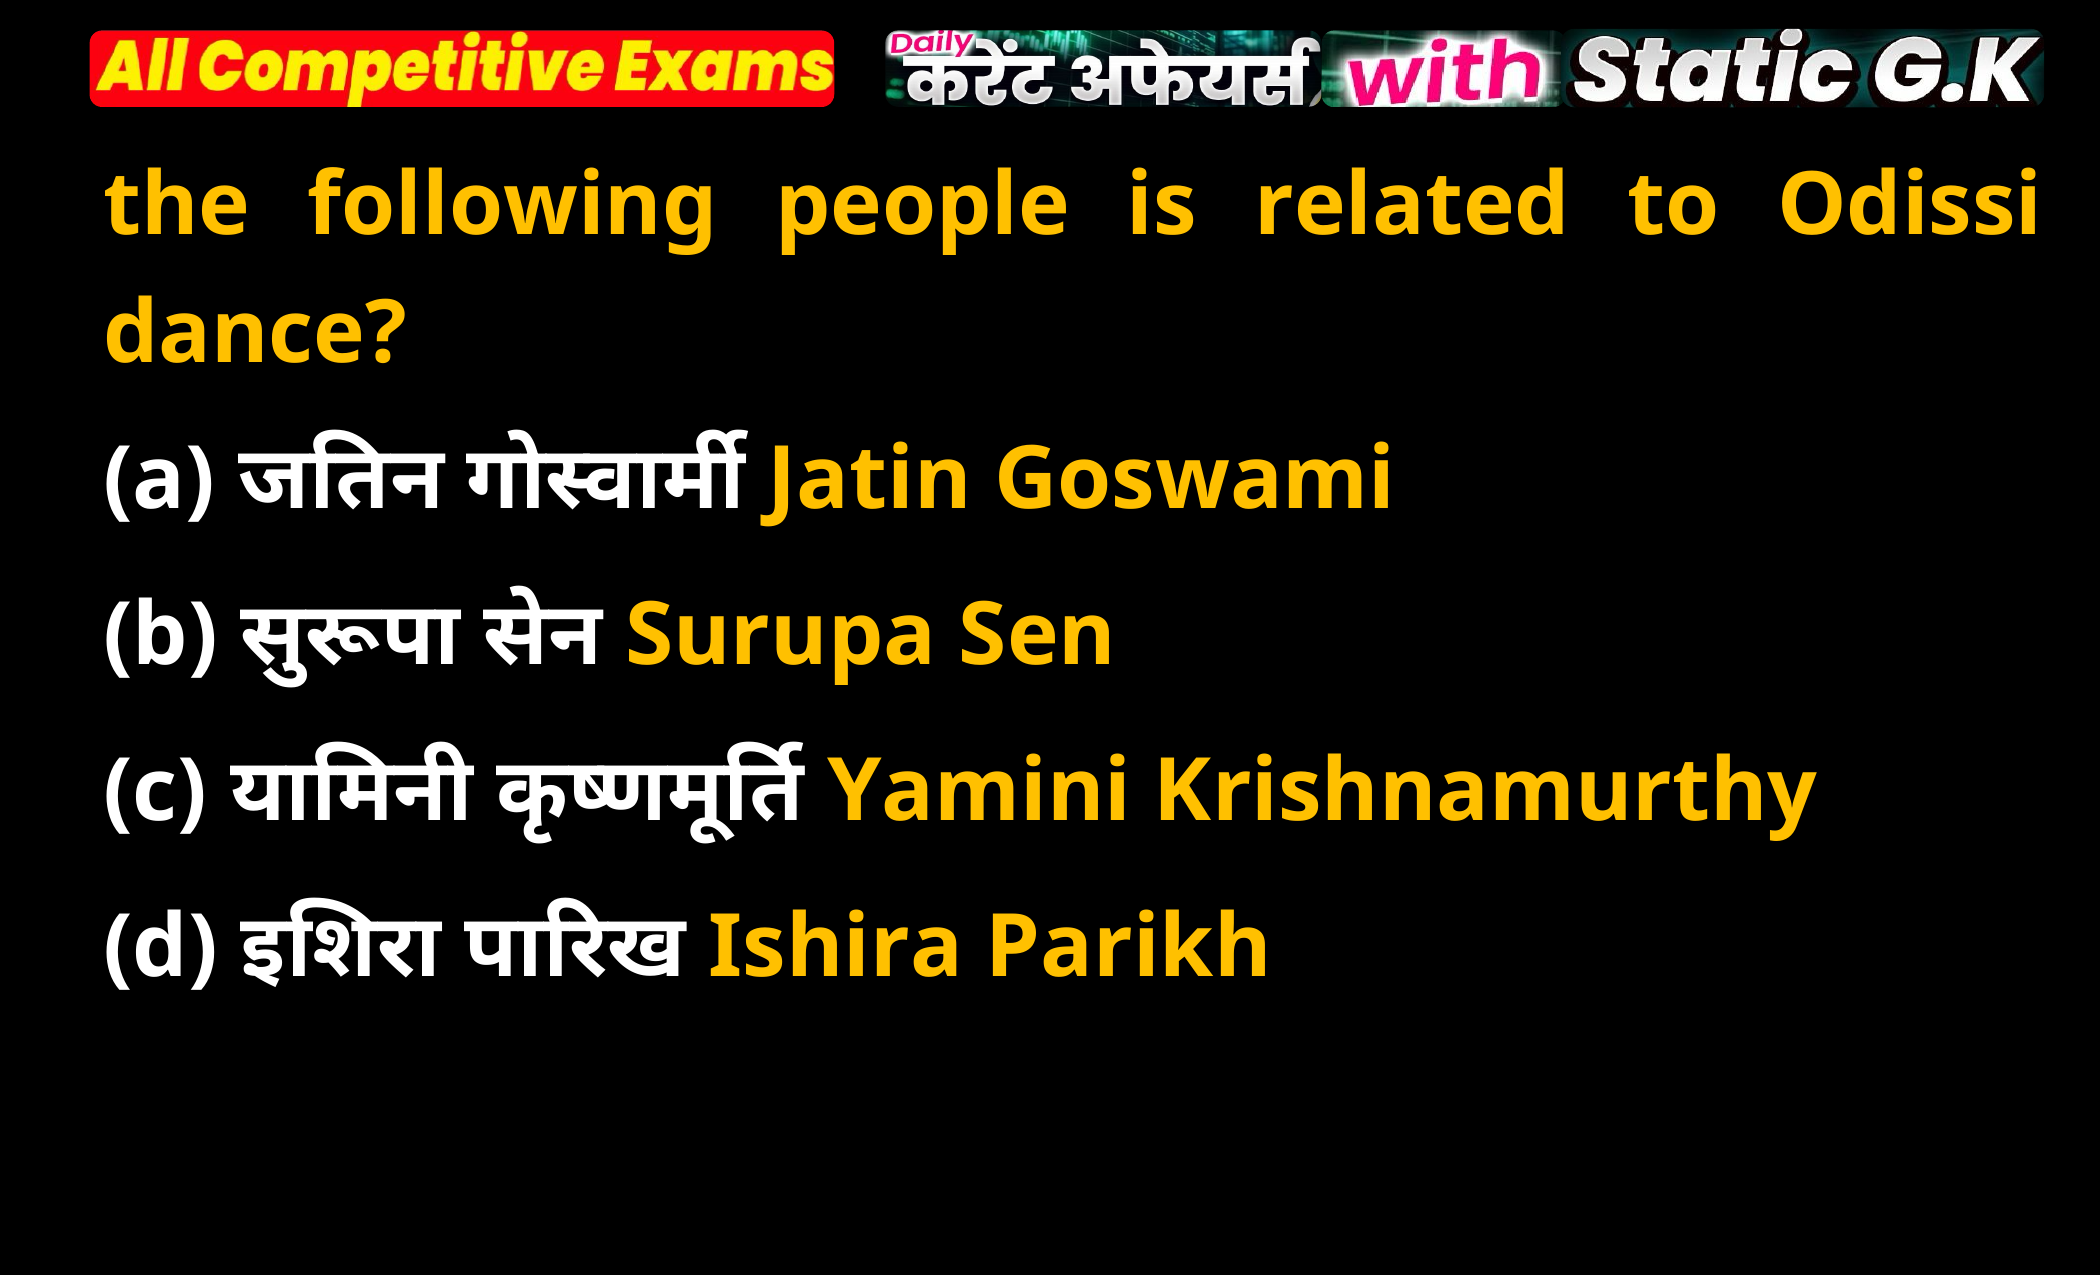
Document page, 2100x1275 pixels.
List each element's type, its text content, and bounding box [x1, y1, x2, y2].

text (a) जतिन गोस्वार्मी Jatin Goswami [103, 414, 2044, 544]
text (c) यामिनी कृष्णमूर्ति Yamini Krishnamurthy [103, 727, 2044, 856]
text the following people is related to Odissi dance? [103, 141, 2044, 388]
picture [885, 28, 2045, 108]
text (b) सुरूपा सेन Surupa Sen [103, 571, 2044, 700]
text (d) इशिरा पारिख Ishira Parikh [103, 883, 2044, 1012]
picture [89, 30, 835, 107]
